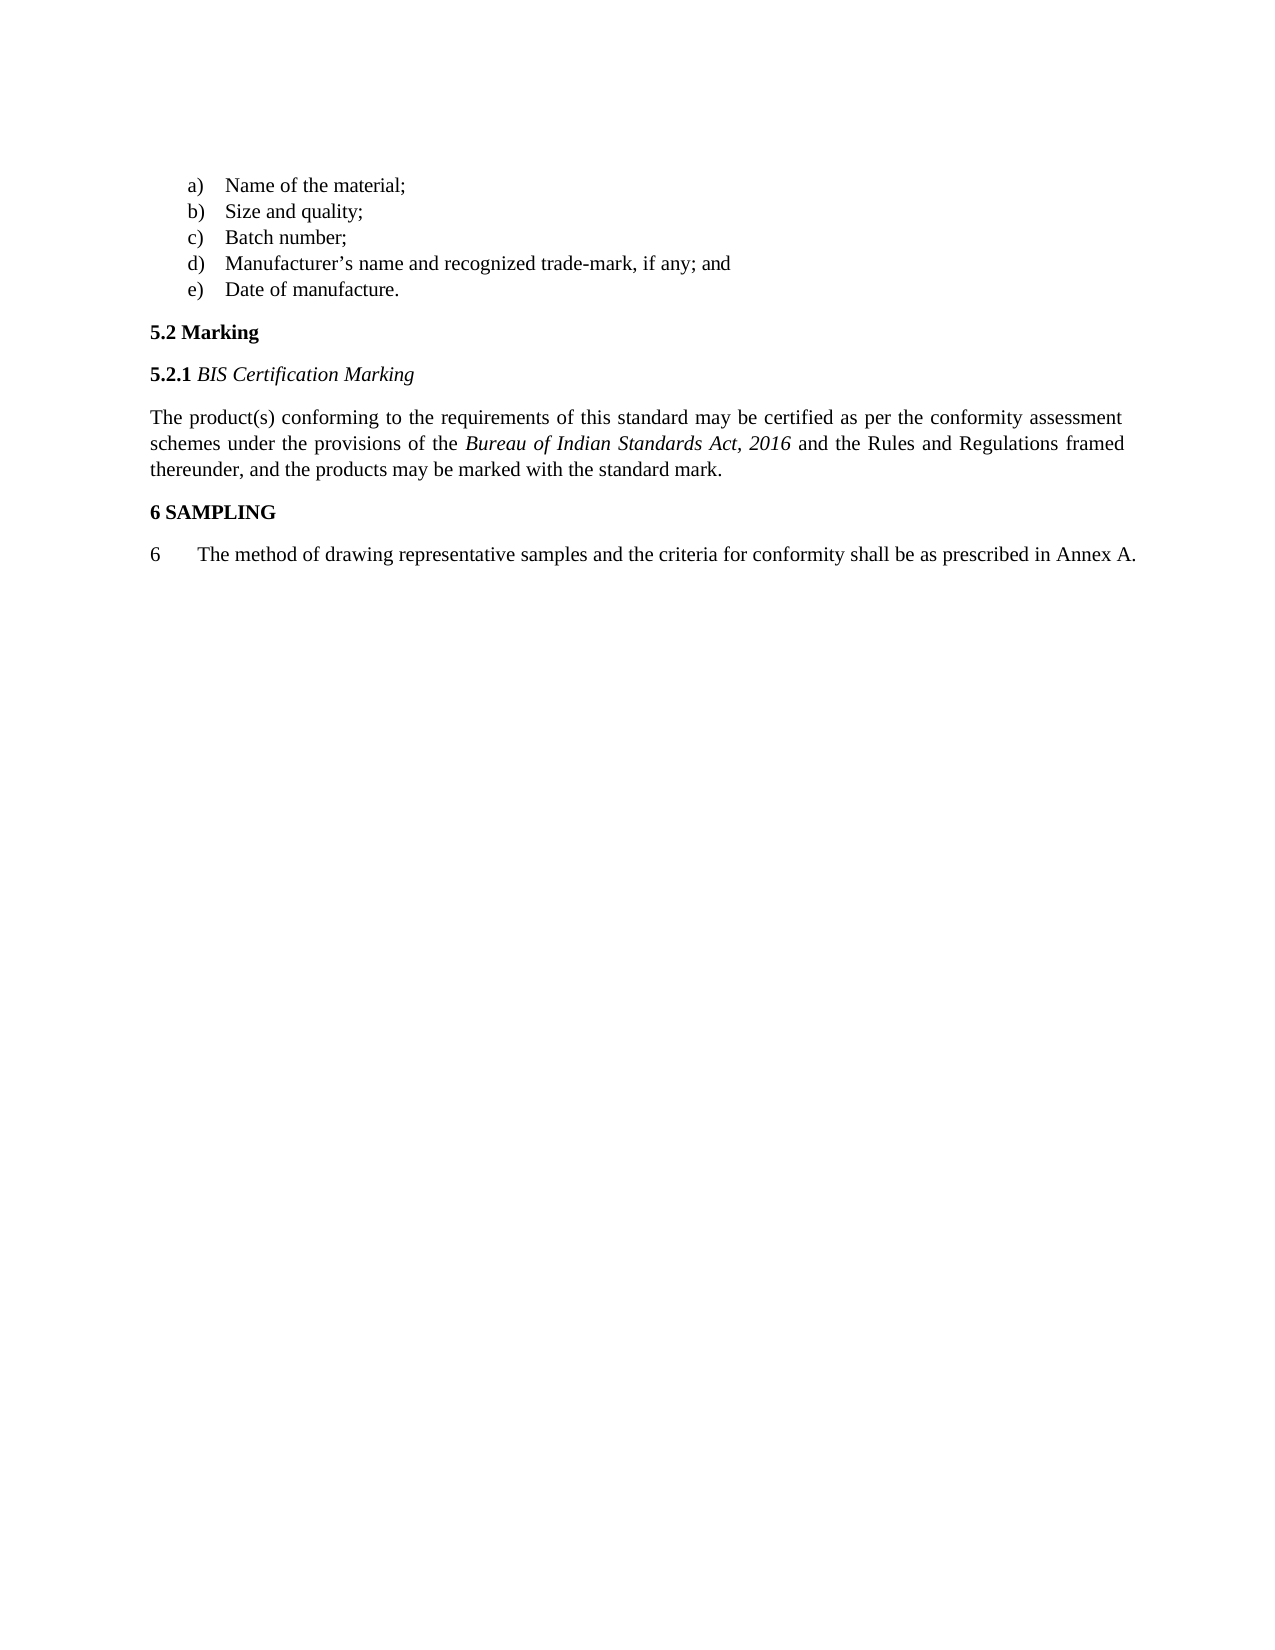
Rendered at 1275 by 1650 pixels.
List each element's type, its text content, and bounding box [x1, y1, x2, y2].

subtitle 6 SAMPLING [150, 500, 1189, 524]
text 5.2.1 BIS Certification Marking [150, 362, 1189, 386]
subtitle Marking [150, 320, 1189, 344]
text The product(s) conforming to the requirements of this standard may be certified as per the conformity assessment schemes under the provisions of the Bureau of Indian Standards Act, 2016 and the Rules and Regulations framed thereunder, and the products may be marked with the standard mark. [150, 405, 1125, 481]
list Name of the material; [187, 173, 1189, 197]
list Batch number; [187, 225, 1189, 249]
list The method of drawing representative samples and the criteria for conformity shall be as prescribed in Annex A. [150, 542, 1189, 566]
list Manufacturer’s name and recognized trade-mark, if any; and [187, 251, 1189, 275]
list Date of manufacture. [187, 277, 1189, 301]
list Size and quality; [187, 199, 1189, 223]
